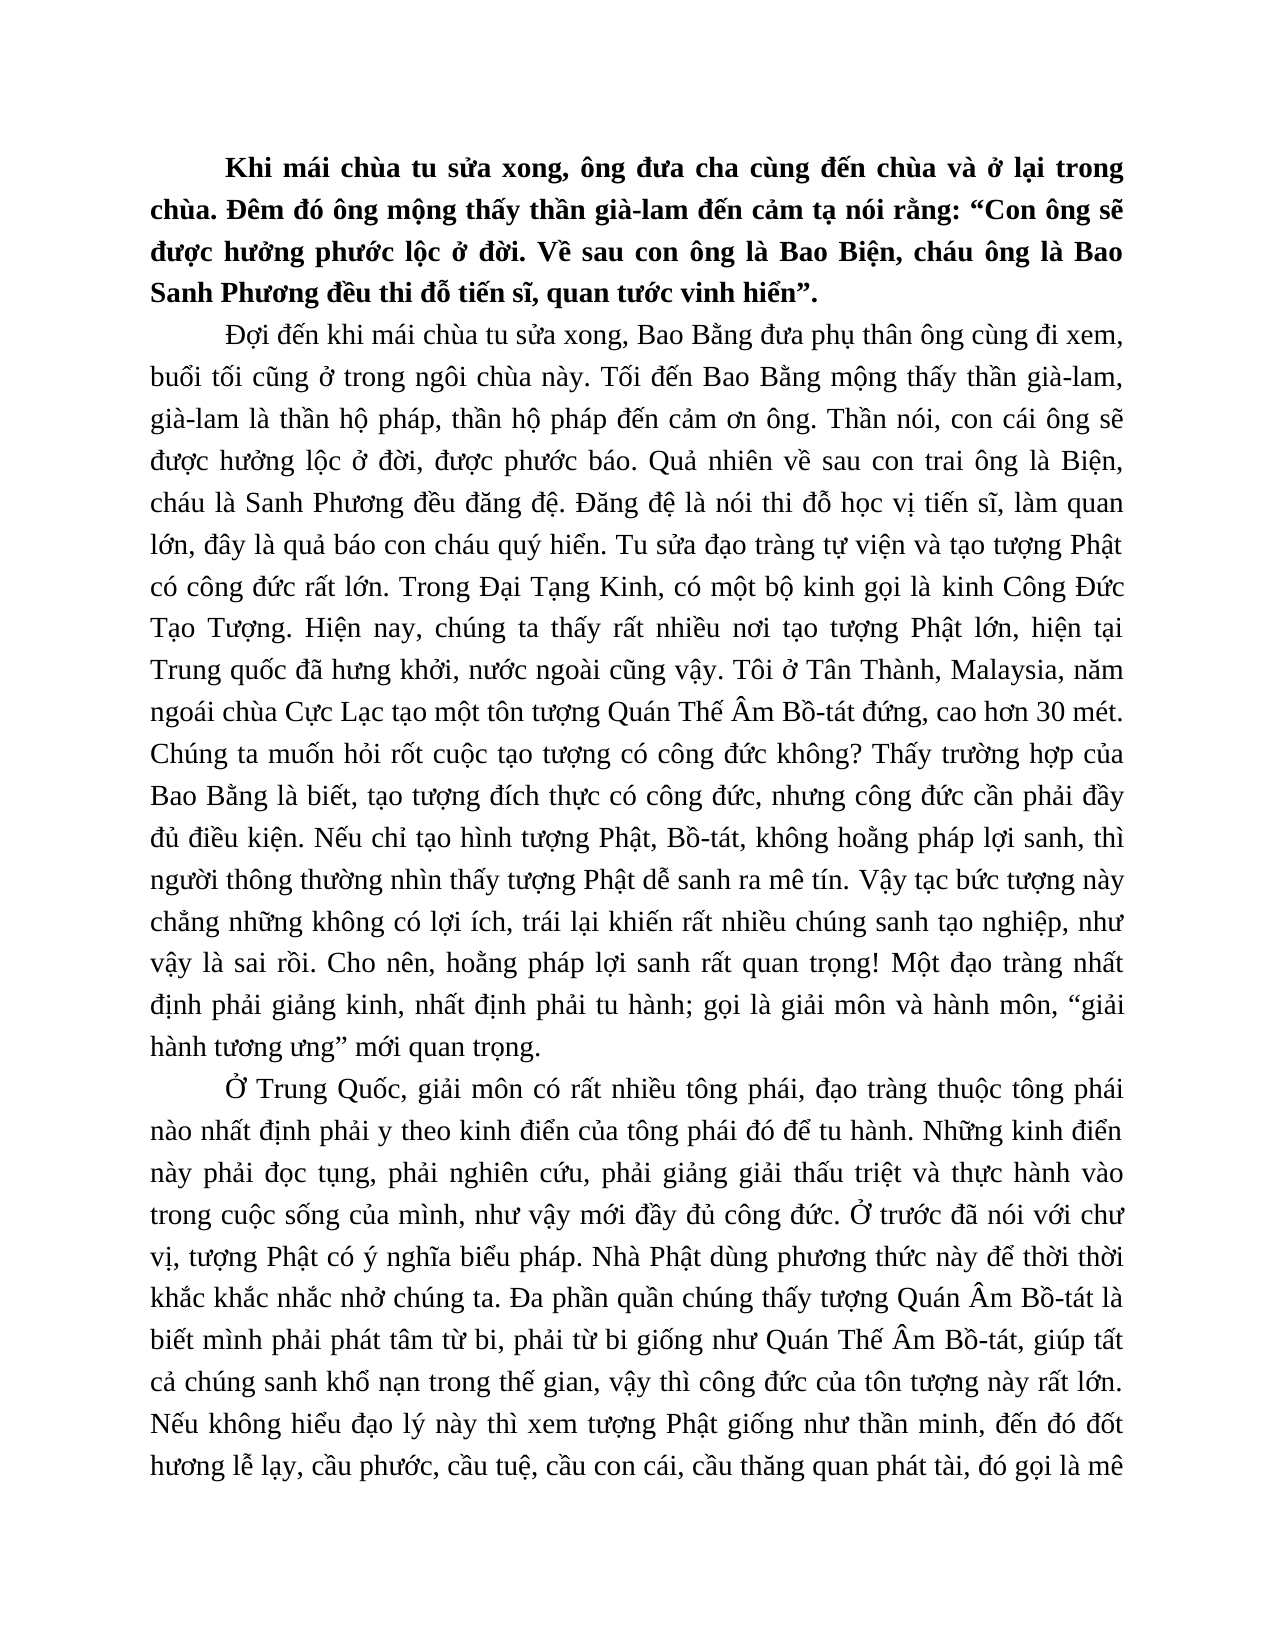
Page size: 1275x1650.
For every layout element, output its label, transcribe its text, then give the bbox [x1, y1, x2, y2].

text Khi mái chùa tu sửa xong, ông đưa cha cùng đến chùa và ở lại trong chùa. Đêm đó ông mộng thấy thần già-lam đến cảm tạ nói rằng: “Con ông sẽ được hưởng phước lộc ở đời. Về sau con ông là Bao Biện, cháu ông là Bao Sanh Phương đều thi đỗ tiến sĩ, quan tước vinh hiển”. [150, 150, 1125, 309]
text Đợi đến khi mái chùa tu sửa xong, Bao Bằng đưa phụ thân ông cùng đi xem, buổi tối cũng ở trong ngôi chùa này. Tối đến Bao Bằng mộng thấy thần già-lam, già-lam là thần hộ pháp, thần hộ pháp đến cảm ơn ông. Thần nói, con cái ông sẽ được hưởng lộc ở đời, được phước báo. Quả nhiên về sau con trai ông là Biện, cháu là Sanh Phương đều đăng đệ. Đăng đệ là nói thi đỗ học vị tiến sĩ, làm quan lớn, đây là quả báo con cháu quý hiển. Tu sửa đạo tràng tự viện và tạo tượng Phật có công đức rất lớn. Trong Đại Tạng Kinh, có một bộ kinh gọi là kinh Công Đức Tạo Tượng. Hiện nay, chúng ta thấy rất nhiều nơi tạo tượng Phật lớn, hiện tại Trung quốc đã hưng khởi, nước ngoài cũng vậy. Tôi ở Tân Thành, Malaysia, năm ngoái chùa Cực Lạc tạo một tôn tượng Quán Thế Âm Bồ-tát đứng, cao hơn 30 mét. Chúng ta muốn hỏi rốt cuộc tạo tượng có công đức không? Thấy trường hợp của Bao Bằng là biết, tạo tượng đích thực có công đức, nhưng công đức cần phải đầy đủ điều kiện. Nếu chỉ tạo hình tượng Phật, Bồ-tát, không hoằng pháp lợi sanh, thì người thông thường nhìn thấy tượng Phật dễ sanh ra mê tín. Vậy tạc bức tượng này chẳng những không có lợi ích, trái lại khiến rất nhiều chúng sanh tạo nghiệp, như vậy là sai rồi. Cho nên, hoằng pháp lợi sanh rất quan trọng! Một đạo tràng nhất định phải giảng kinh, nhất định phải tu hành; gọi là giải môn và hành môn, “giải hành tương ưng” mới quan trọng. [150, 317, 1125, 1063]
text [150, 1071, 1125, 1482]
